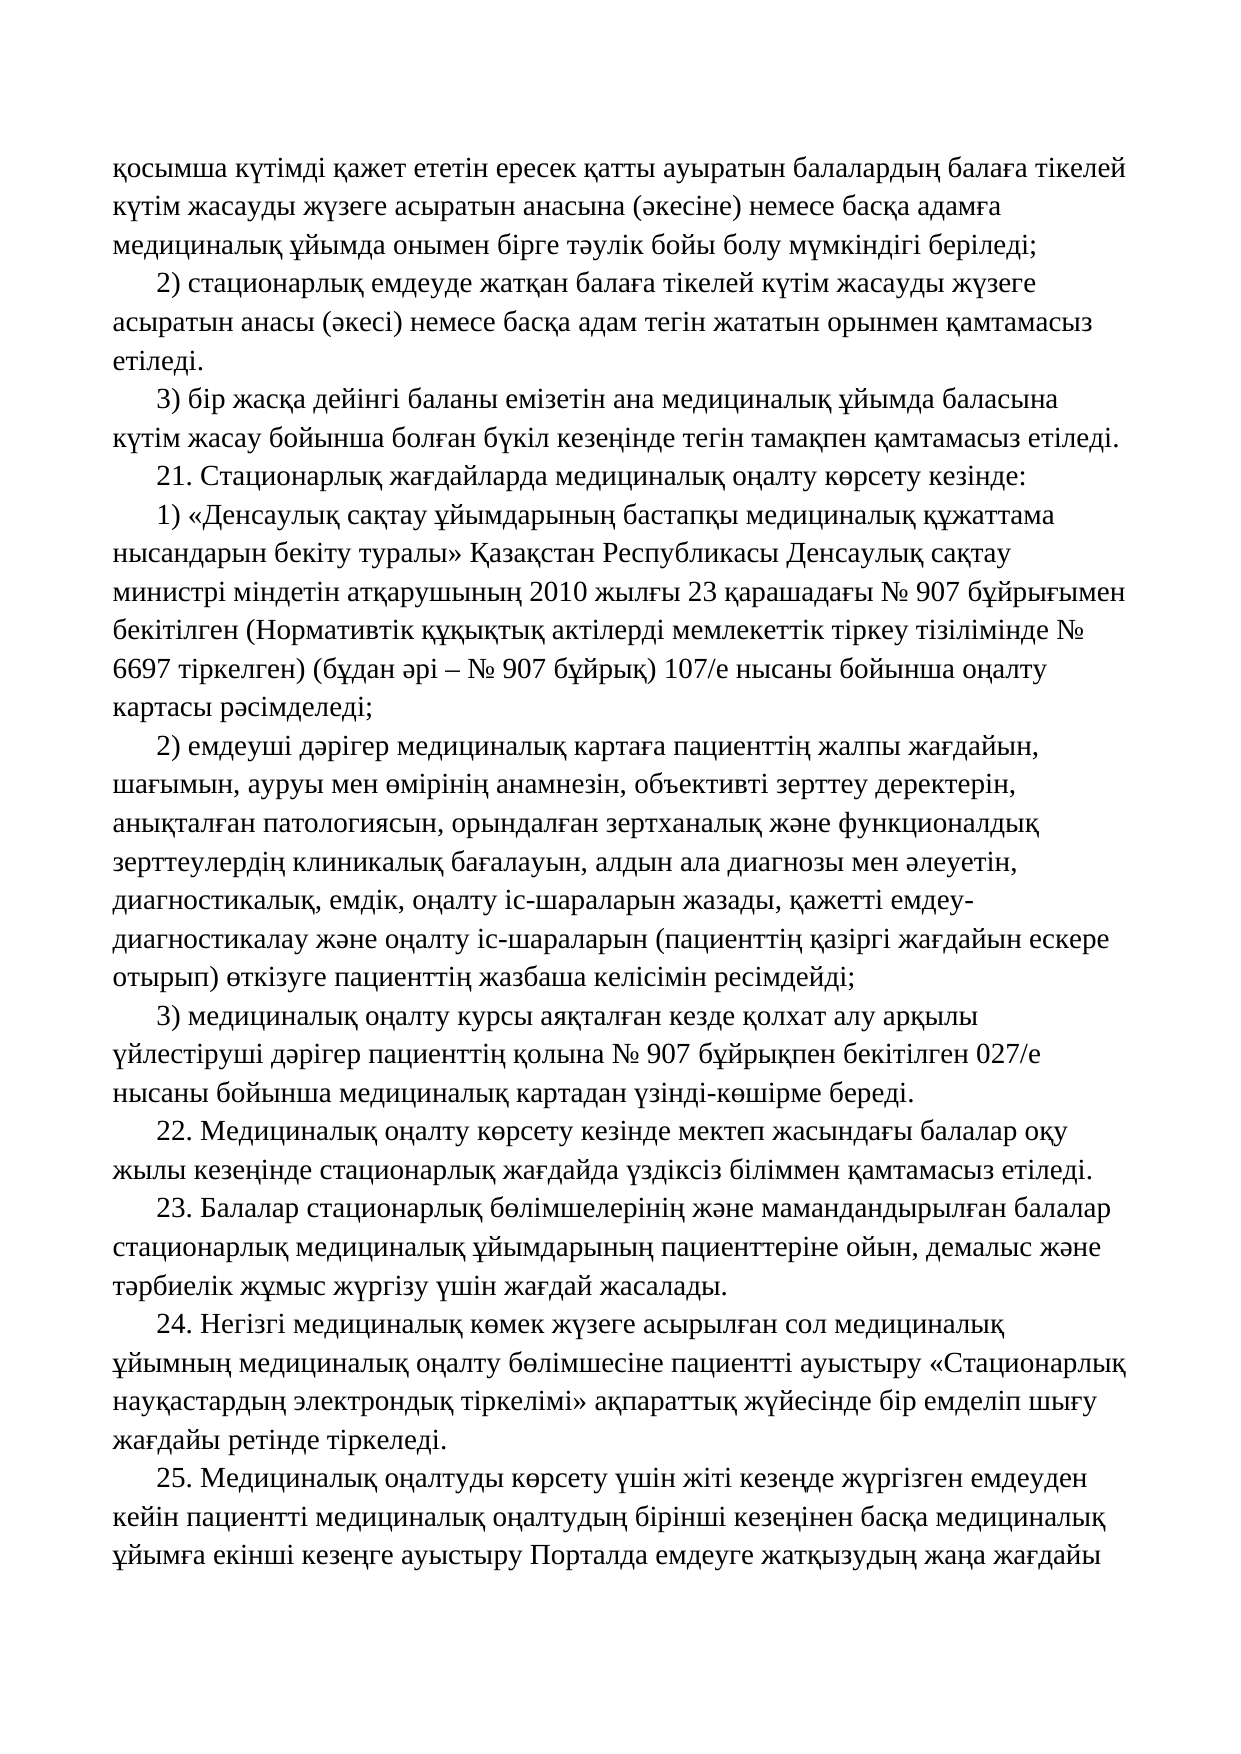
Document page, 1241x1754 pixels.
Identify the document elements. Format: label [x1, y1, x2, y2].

text [112, 150, 1128, 1571]
